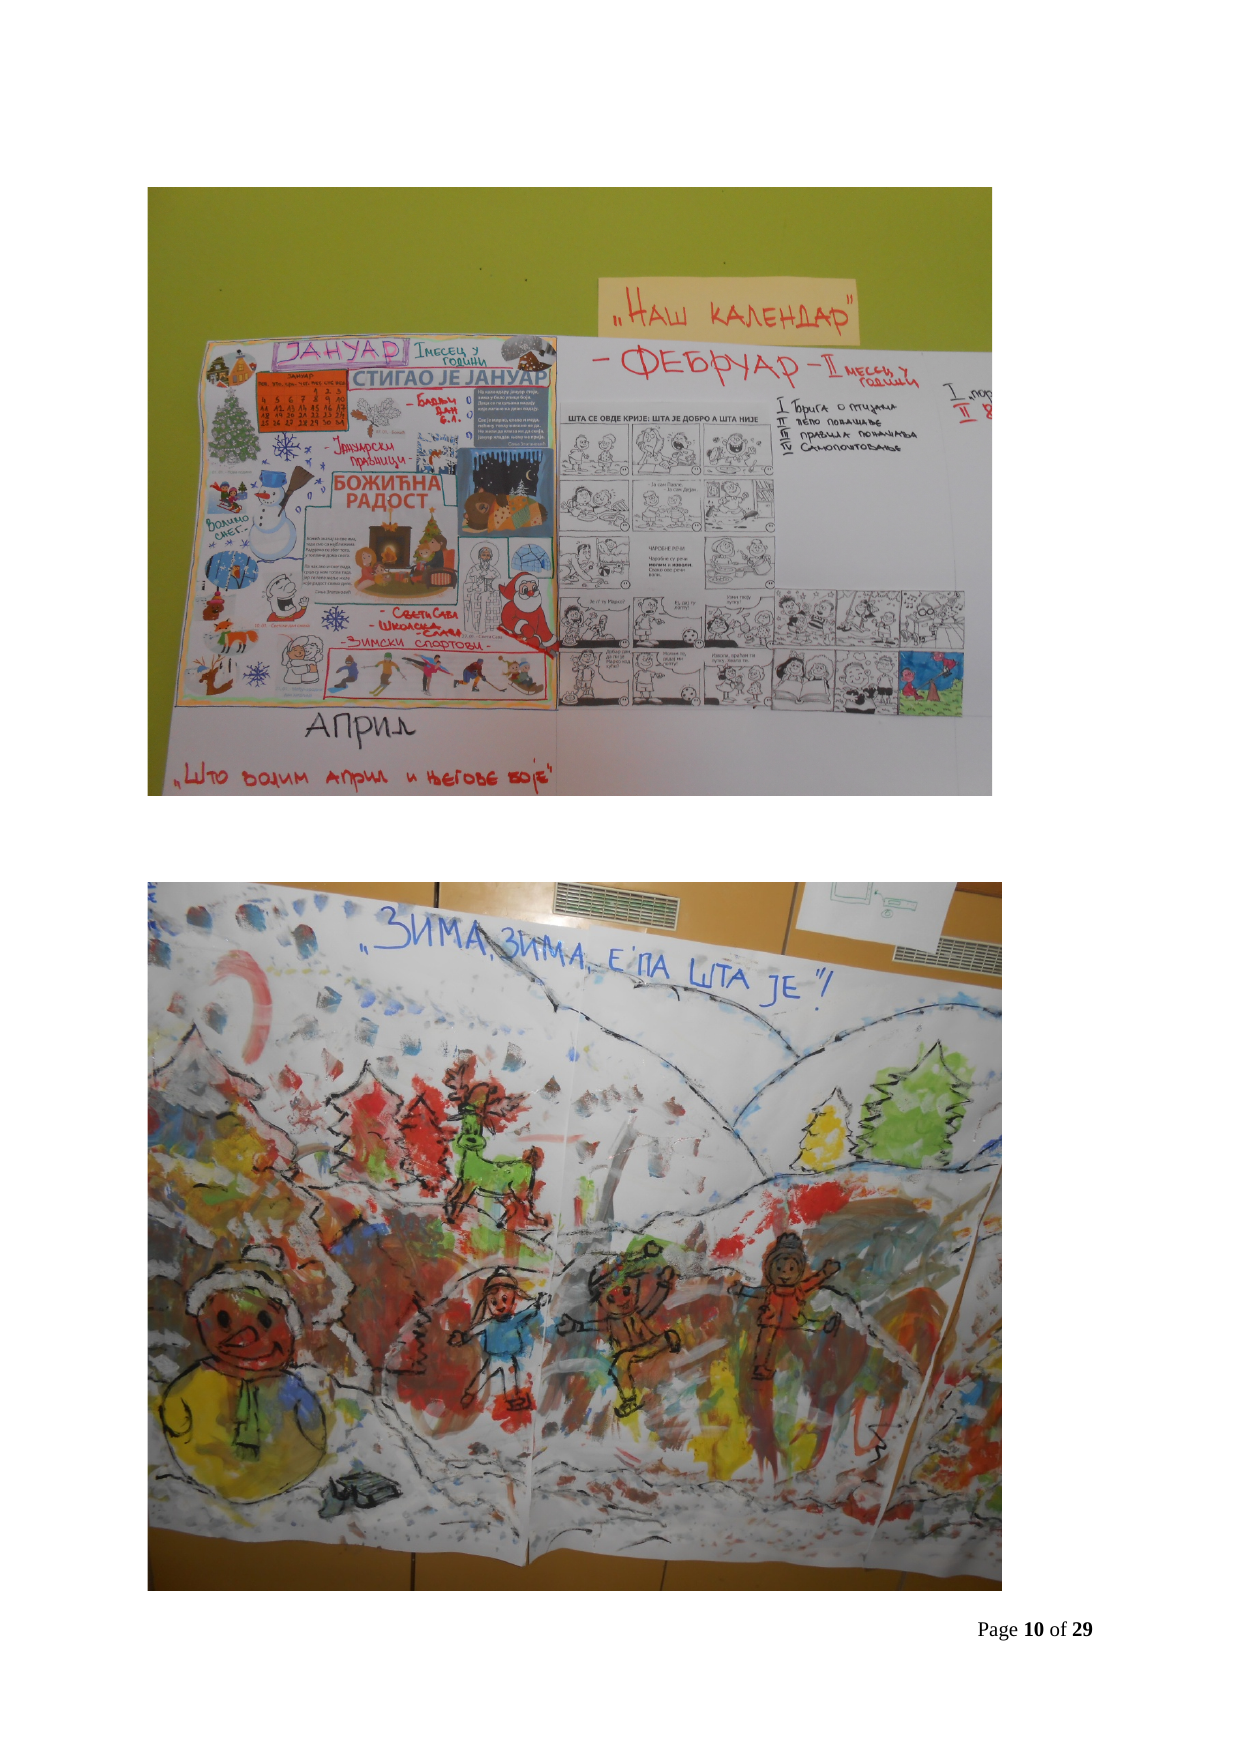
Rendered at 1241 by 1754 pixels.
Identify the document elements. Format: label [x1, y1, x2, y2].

picture [147, 187, 993, 796]
picture [147, 882, 1002, 1591]
